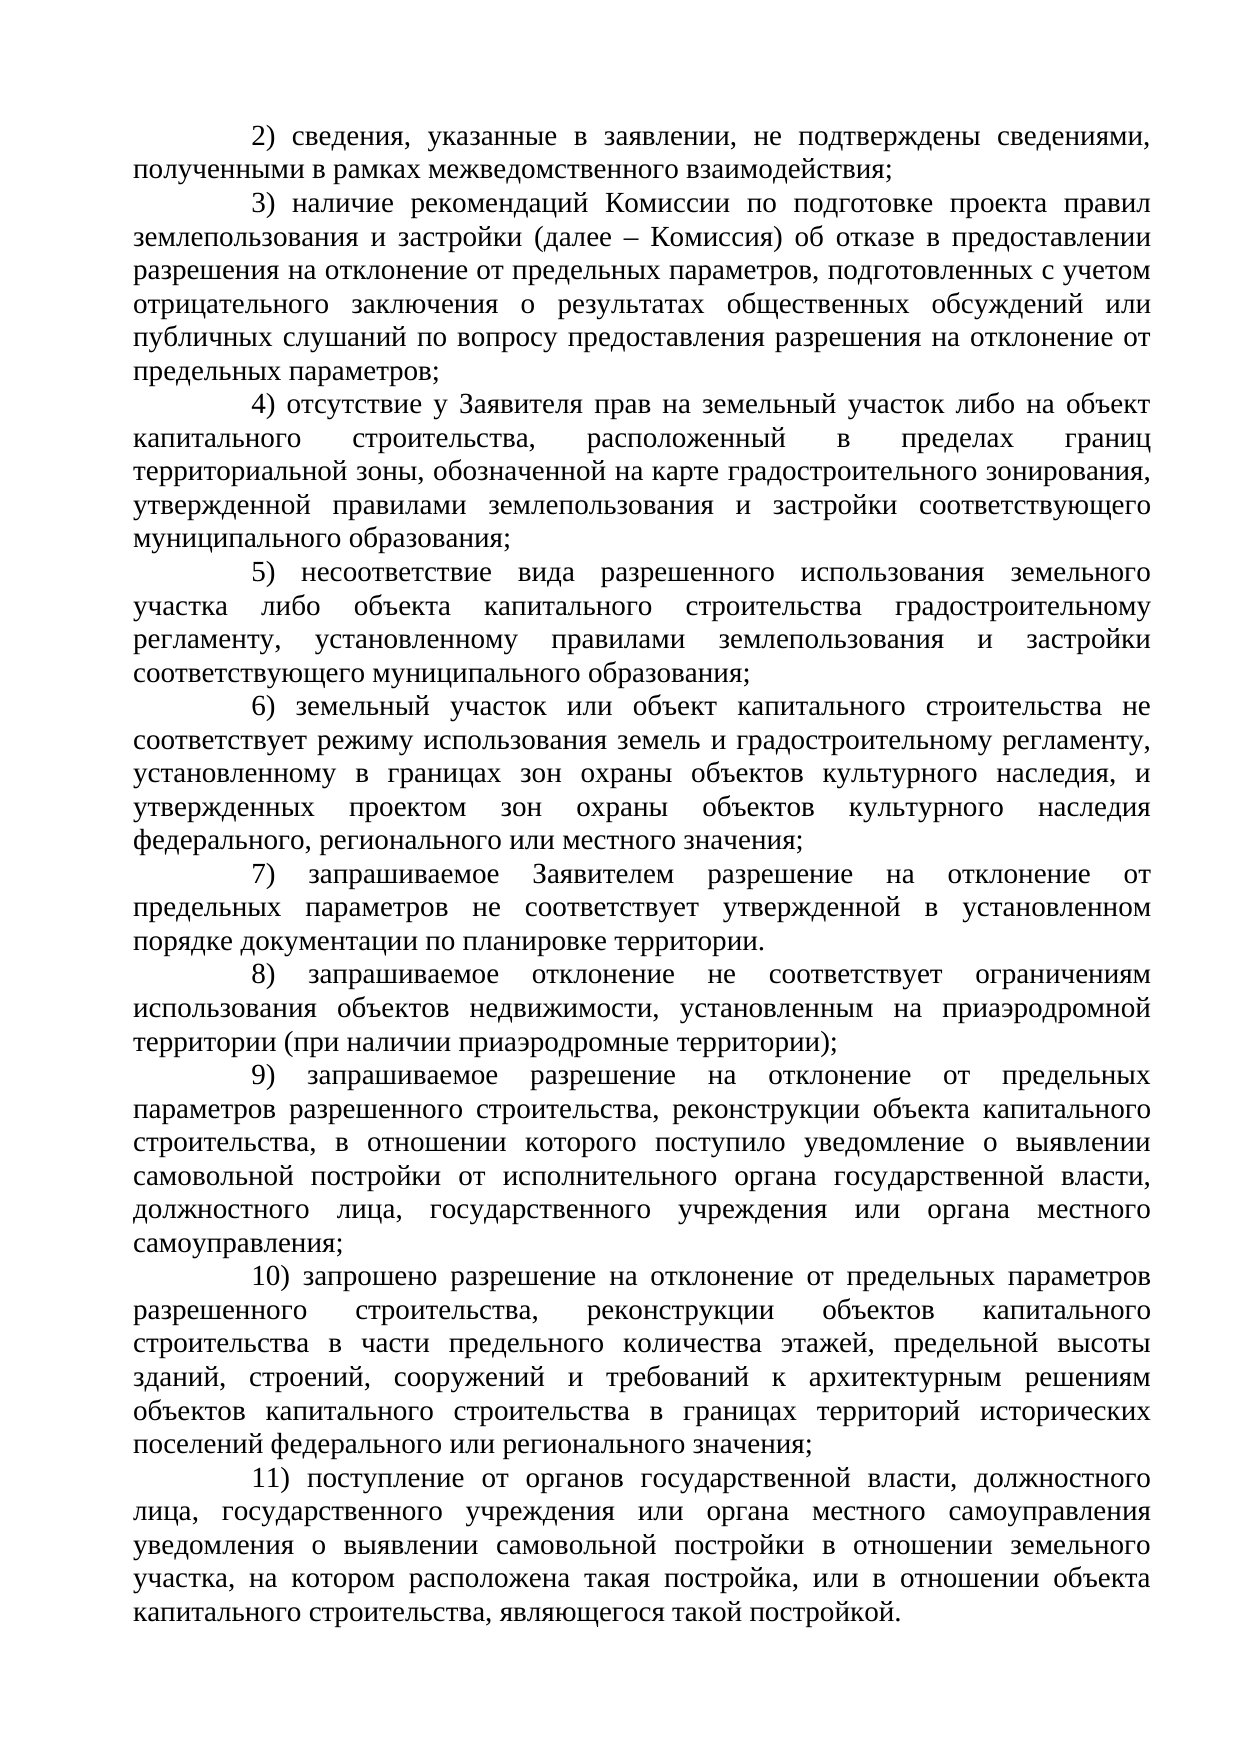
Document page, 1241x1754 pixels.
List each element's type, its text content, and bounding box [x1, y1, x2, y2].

text 7) запрашиваемое Заявителем разрешение на отклонение от предельных параметров не соответствует утвержденной в установленном порядке документации по планировке территории. [133, 856, 1152, 957]
text 5) несоответствие вида разрешенного использования земельного участка либо объекта капитального строительства градостроительному регламенту, установленному правилами землепользования и застройки соответствующего муниципального образования; [133, 554, 1152, 688]
text 4) отсутствие у Заявителя прав на земельный участок либо на объект капитального строительства, расположенный в пределах границ территориальной зоны, обозначенной на карте градостроительного зонирования, утвержденной правилами землепользования и застройки соответствующего муниципального образования; [133, 386, 1152, 554]
text 6) земельный участок или объект капитального строительства не соответствует режиму использования земель и градостроительному регламенту, установленному в границах зон охраны объектов культурного наследия, и утвержденных проектом зон охраны объектов культурного наследия федерального, регионального или местного значения; [133, 688, 1152, 856]
text 10) запрошено разрешение на отклонение от предельных параметров разрешенного строительства, реконструкции объектов капитального строительства в части предельного количества этажей, предельной высоты зданий, строений, сооружений и требований к архитектурным решениям объектов капитального строительства в границах территорий исторических поселений федерального или регионального значения; [133, 1258, 1152, 1460]
text 8) запрашиваемое отклонение не соответствует ограничениям использования объектов недвижимости, установленным на приаэродромной территории (при наличии приаэродромные территории); [133, 957, 1152, 1057]
text 2) сведения, указанные в заявлении, не подтверждены сведениями, полученными в рамках межведомственного взаимодействия; [133, 118, 1152, 185]
text 11) поступление от органов государственной власти, должностного лица, государственного учреждения или органа местного самоуправления уведомления о выявлении самовольной постройки в отношении земельного участка, на котором расположена такая постройка, или в отношении объекта капитального строительства, являющегося такой постройкой. [133, 1460, 1152, 1627]
text 9) запрашиваемое разрешение на отклонение от предельных параметров разрешенного строительства, реконструкции объекта капитального строительства, в отношении которого поступило уведомление о выявлении самовольной постройки от исполнительного органа государственной власти, должностного лица, государственного учреждения или органа местного самоуправления; [133, 1057, 1152, 1258]
text 3) наличие рекомендаций Комиссии по подготовке проекта правил землепользования и застройки (далее – Комиссия) об отказе в предоставлении разрешения на отклонение от предельных параметров, подготовленных с учетом отрицательного заключения о результатах общественных обсуждений или публичных слушаний по вопросу предоставления разрешения на отклонение от предельных параметров; [133, 185, 1152, 386]
